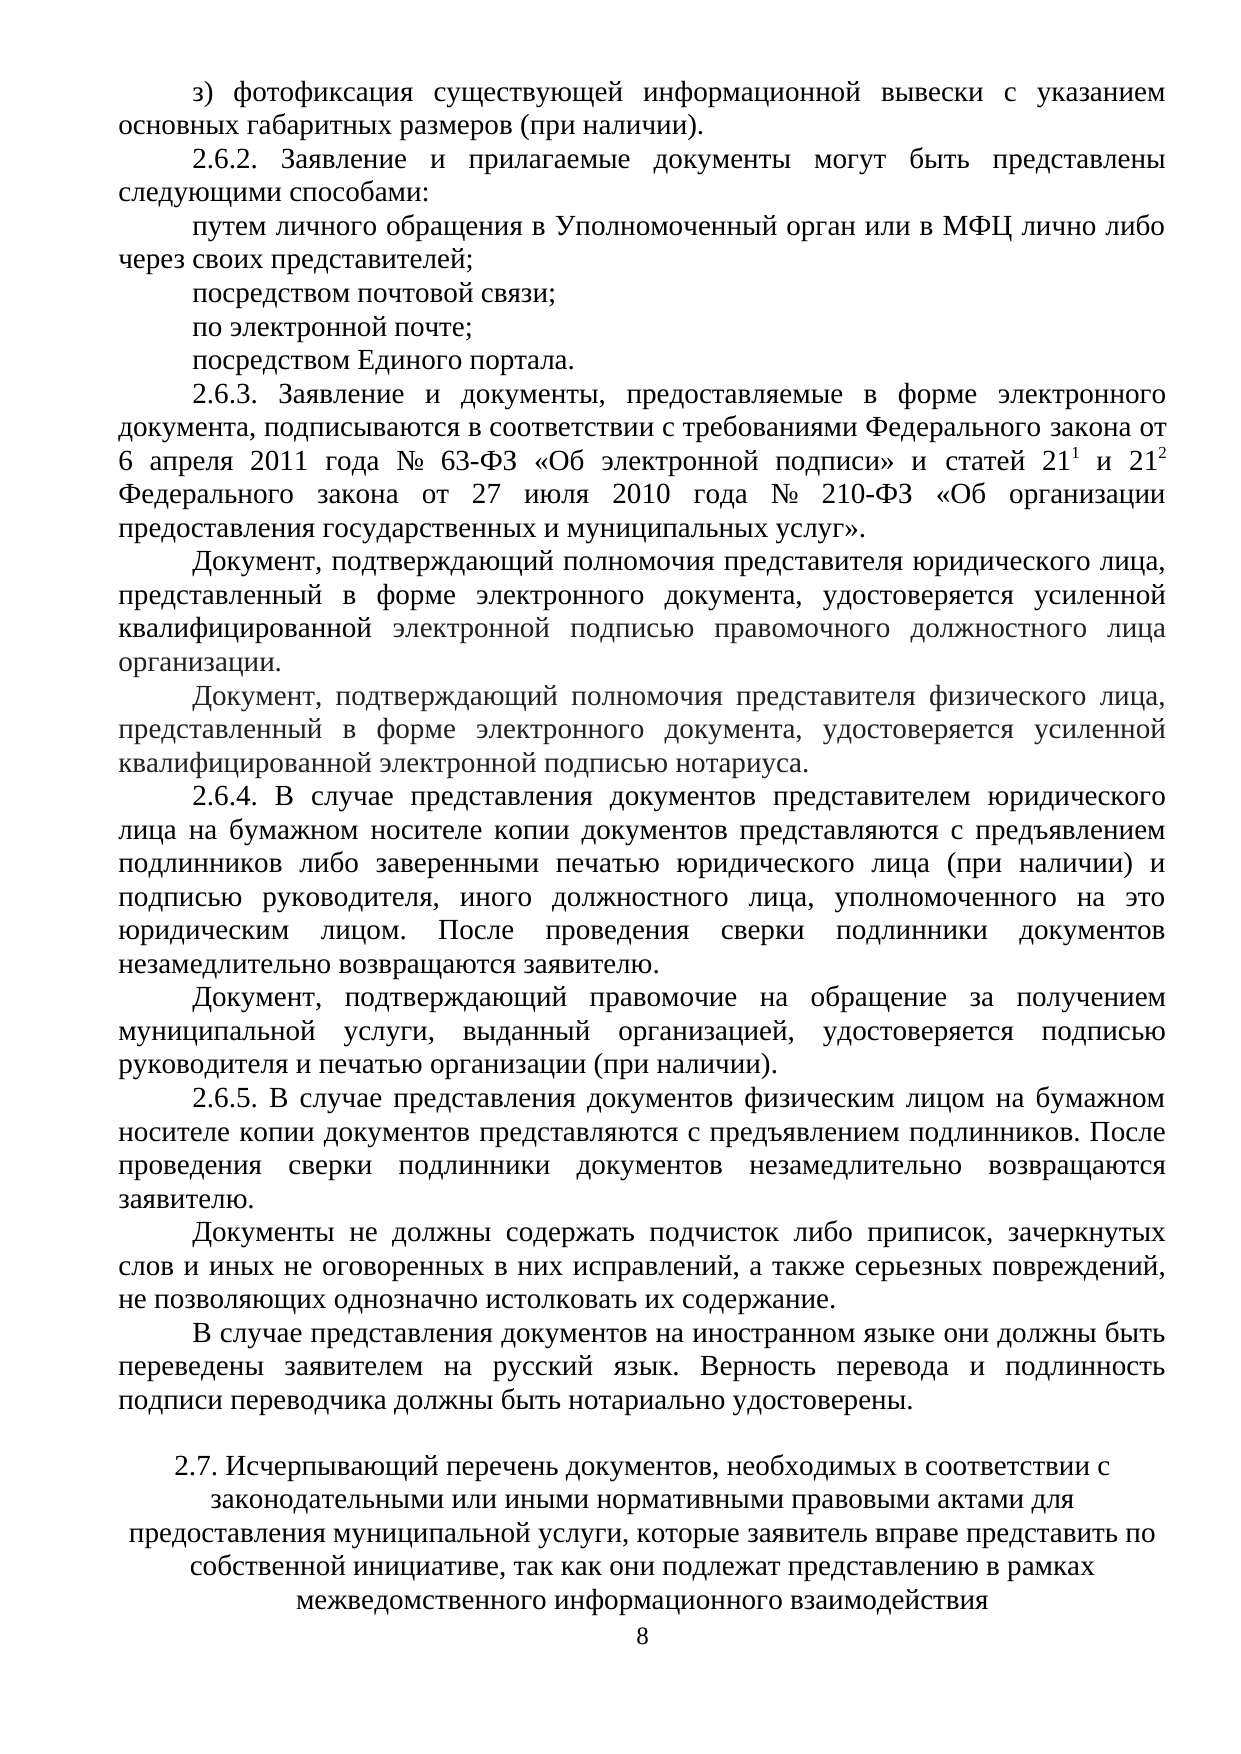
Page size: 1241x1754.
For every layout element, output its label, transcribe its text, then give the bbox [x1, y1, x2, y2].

text по электронной почте; [118, 309, 1167, 342]
text з) фотофиксация существующей информационной вывески с указанием основных габаритных размеров (при наличии). [118, 74, 1167, 141]
text Документ, подтверждающий полномочия представителя физического лица, представленный в форме электронного документа, удостоверяется усиленной квалифицированной электронной подписью нотариуса. [118, 678, 1167, 778]
text В случае представления документов на иностранном языке они должны быть переведены заявителем на русский язык. Верность перевода и подлинность подписи переводчика должны быть нотариально удостоверены. [118, 1315, 1167, 1416]
text 2.6.5. В случае представления документов физическим лицом на бумажном носителе копии документов представляются с предъявлением подлинников. После проведения сверки подлинники документов незамедлительно возвращаются заявителю. [118, 1080, 1167, 1214]
text 2.6.4. В случае представления документов представителем юридического лица на бумажном носителе копии документов представляются с предъявлением подлинников либо заверенными печатью юридического лица (при наличии) и подписью руководителя, иного должностного лица, уполномоченного на это юридическим лицом. После проведения сверки подлинники документов незамедлительно возвращаются заявителю. [118, 778, 1167, 979]
text посредством Единого портала. [118, 342, 1167, 376]
text посредством почтовой связи; [118, 275, 1167, 309]
text Документы не должны содержать подчисток либо приписок, зачеркнутых слов и иных не оговоренных в них исправлений, а также серьезных повреждений, не позволяющих однозначно истолковать их содержание. [118, 1214, 1167, 1315]
text Документ, подтверждающий правомочие на обращение за получением муниципальной услуги, выданный организацией, удостоверяется подписью руководителя и печатью организации (при наличии). [118, 979, 1167, 1080]
text Документ, подтверждающий полномочия представителя юридического лица, представленный в форме электронного документа, удостоверяется усиленной квалифицированной электронной подписью правомочного должностного лица организации. [118, 543, 1167, 678]
text 2.7. Исчерпывающий перечень документов, необходимых в соответствии с законодательными или иными нормативными правовыми актами для предоставления муниципальной услуги, которые заявитель вправе представить по собственной инициативе, так как они подлежат представлению в рамках межведомственного информационного взаимодействия [118, 1448, 1167, 1616]
text путем личного обращения в Уполномоченный орган или в МФЦ лично либо через своих представителей; [118, 208, 1167, 275]
text 2.6.2. Заявление и прилагаемые документы могут быть представлены следующими способами: [118, 141, 1167, 208]
text 2.6.3. Заявление и документы, предоставляемые в форме электронного документа, подписываются в соответствии с требованиями Федерального закона от 6 апреля 2011 года № 63-ФЗ «Об электронной подписи» и статей 211 и 212 Федерального закона от 27 июля 2010 года № 210-ФЗ «Об организации предоставления государственных и муниципальных услуг». [118, 376, 1167, 543]
